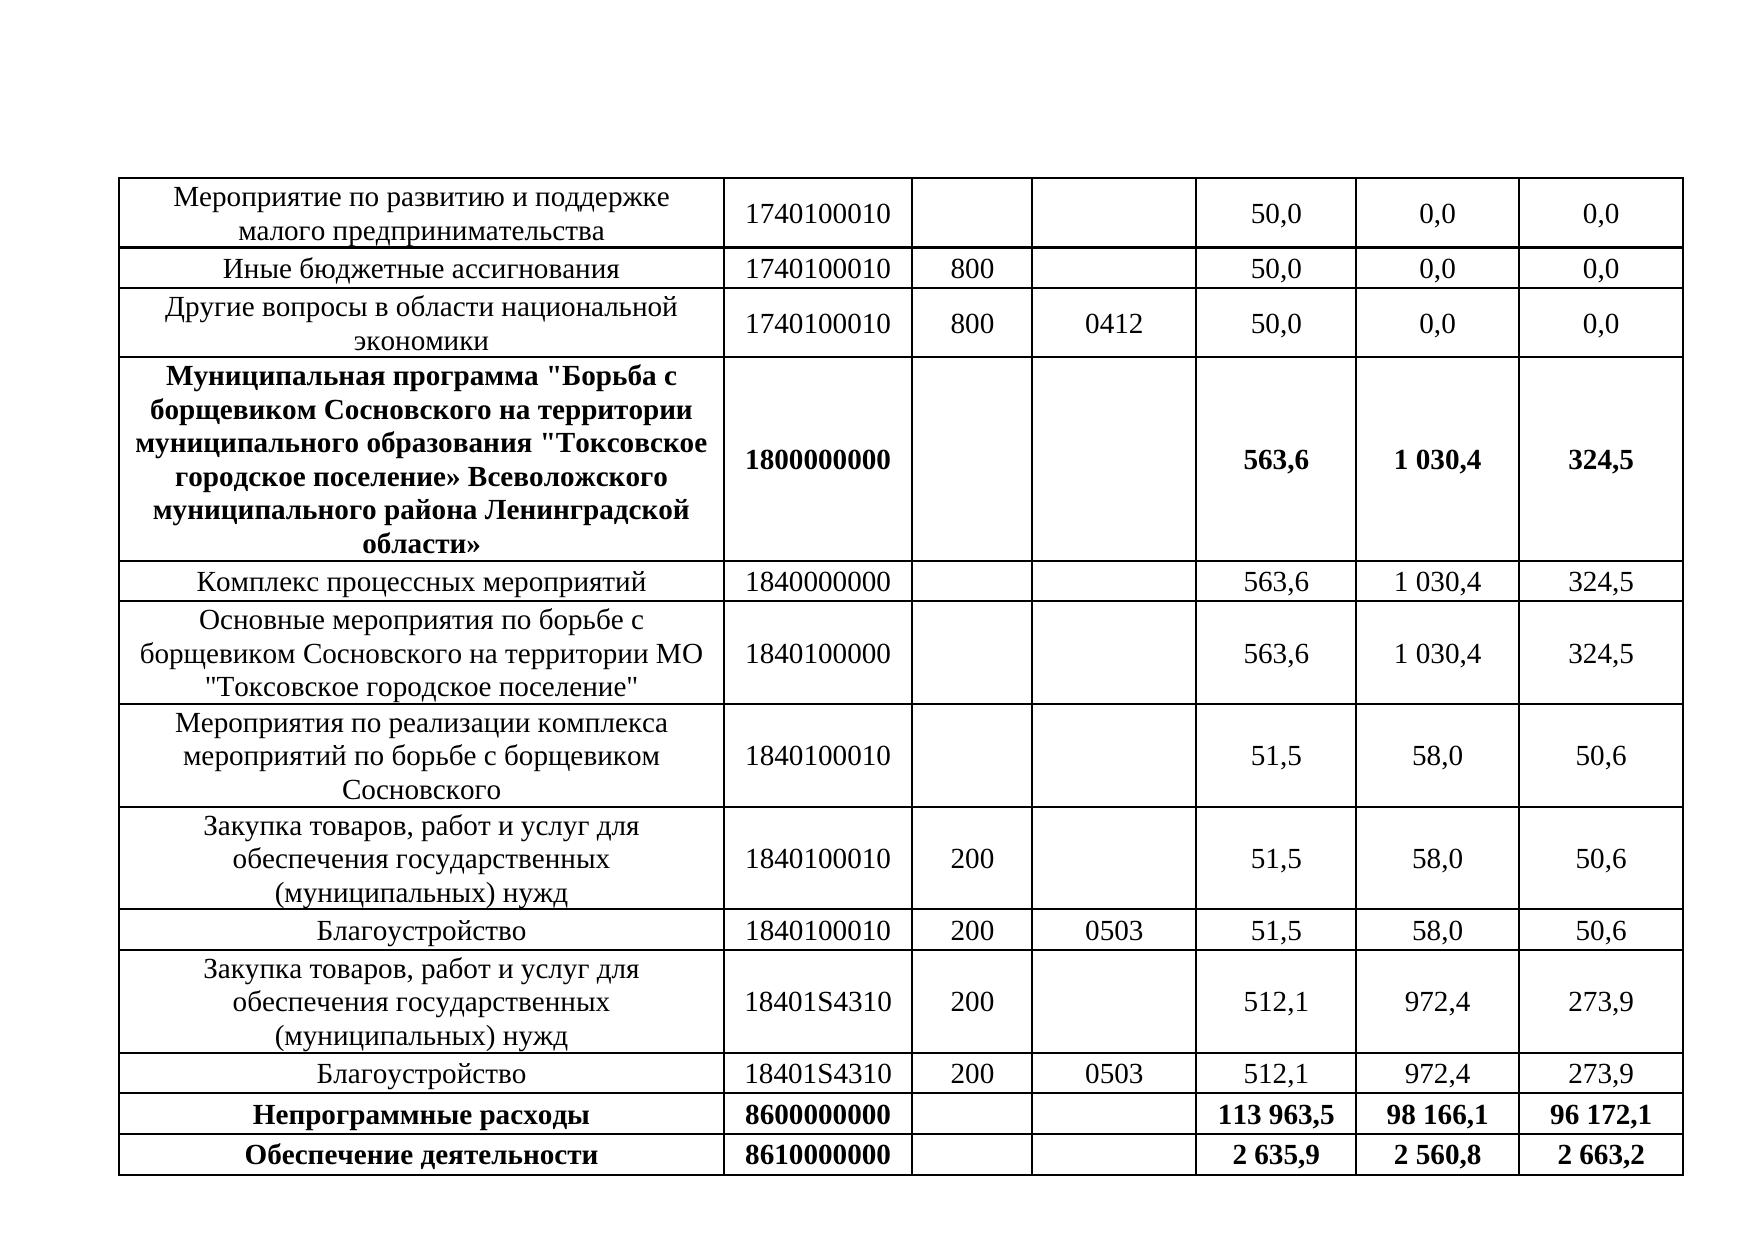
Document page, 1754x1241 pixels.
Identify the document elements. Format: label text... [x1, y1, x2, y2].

table_cell Основные мероприятия по борьбе с борщевиком Сосновского на территории МО "Токсовское городское поселение" [120, 602, 723, 703]
table_cell 58,0 [1357, 808, 1518, 908]
table_cell 0,0 [1520, 289, 1682, 356]
table_cell [913, 602, 1031, 703]
table_cell 200 [913, 910, 1031, 949]
table_cell 0,0 [1357, 289, 1518, 356]
table_cell 0412 [1033, 289, 1195, 356]
table_cell 58,0 [1357, 705, 1518, 806]
table_cell Мероприятие по развитию и поддержке малого предпринимательства [120, 179, 723, 246]
table_cell 50,0 [1197, 249, 1355, 287]
table_cell 58,0 [1357, 910, 1518, 949]
table_cell 1740100010 [725, 179, 911, 246]
table_cell 200 [913, 951, 1031, 1052]
table_cell 273,9 [1520, 1054, 1682, 1092]
table_cell Мероприятия по реализации комплекса мероприятий по борьбе с борщевиком Сосновского [120, 705, 723, 806]
table_cell [1033, 602, 1195, 703]
table_cell 50,6 [1520, 705, 1682, 806]
table_cell 2 663,2 [1520, 1135, 1682, 1173]
table_cell 324,5 [1520, 562, 1682, 600]
table_cell 1 030,4 [1357, 562, 1518, 600]
table_cell 1740100010 [725, 249, 911, 287]
table_cell [913, 1135, 1031, 1173]
table_cell 972,4 [1357, 951, 1518, 1052]
table_cell [1033, 179, 1195, 246]
table_cell 1 030,4 [1357, 358, 1518, 559]
table_cell 200 [913, 1054, 1031, 1092]
table_cell 800 [913, 289, 1031, 356]
table_cell [1033, 705, 1195, 806]
table_cell 50,6 [1520, 910, 1682, 949]
table_cell Закупка товаров, работ и услуг для обеспечения государственных (муниципальных) нужд [120, 951, 723, 1052]
table_cell 51,5 [1197, 910, 1355, 949]
table_cell 1840100010 [725, 705, 911, 806]
table_cell [1033, 1094, 1195, 1133]
table_cell [1033, 562, 1195, 600]
table_cell 200 [913, 808, 1031, 908]
table_cell 8600000000 [725, 1094, 911, 1133]
table_cell [1033, 249, 1195, 287]
table_cell 18401S4310 [725, 1054, 911, 1092]
table_cell Благоустройство [120, 910, 723, 949]
table_cell 972,4 [1357, 1054, 1518, 1092]
table_cell 1840100010 [725, 808, 911, 908]
table_cell Комплекс процессных мероприятий [120, 562, 723, 600]
table_cell 0,0 [1520, 249, 1682, 287]
table_cell 273,9 [1520, 951, 1682, 1052]
table_cell 1840100010 [725, 910, 911, 949]
table_cell [913, 705, 1031, 806]
table_cell [1033, 1135, 1195, 1173]
table_cell 113 963,5 [1197, 1094, 1355, 1133]
table_cell [913, 562, 1031, 600]
table_cell [913, 358, 1031, 559]
table_cell 2 560,8 [1357, 1135, 1518, 1173]
table_cell 800 [913, 249, 1031, 287]
table_cell 0,0 [1357, 179, 1518, 246]
table_cell 1800000000 [725, 358, 911, 559]
table_cell 563,6 [1197, 602, 1355, 703]
table_cell 50,0 [1197, 179, 1355, 246]
table_cell 1740100010 [725, 289, 911, 356]
table_cell 1840000000 [725, 562, 911, 600]
table_cell Иные бюджетные ассигнования [120, 249, 723, 287]
table_cell 512,1 [1197, 1054, 1355, 1092]
table_cell 0,0 [1357, 249, 1518, 287]
table_cell Другие вопросы в области национальной экономики [120, 289, 723, 356]
table_cell 50,0 [1197, 289, 1355, 356]
table_cell [913, 1094, 1031, 1133]
table_cell 18401S4310 [725, 951, 911, 1052]
table_cell [1033, 358, 1195, 559]
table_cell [120, 1135, 723, 1173]
table_cell Муниципальная программа "Борьба с борщевиком Сосновского на территории муниципального образования "Токсовское городское поселение» Всеволожского муниципального района Ленинградской области» [120, 358, 723, 559]
table_cell 2 635,9 [1197, 1135, 1355, 1173]
table_cell 51,5 [1197, 808, 1355, 908]
table_cell 8610000000 [725, 1135, 911, 1173]
table_cell Закупка товаров, работ и услуг для обеспечения государственных (муниципальных) нужд [120, 808, 723, 908]
table_cell 0503 [1033, 1054, 1195, 1092]
table_cell 512,1 [1197, 951, 1355, 1052]
table_cell 0503 [1033, 910, 1195, 949]
table_cell Благоустройство [120, 1054, 723, 1092]
table_cell 98 166,1 [1357, 1094, 1518, 1133]
table_cell 96 172,1 [1520, 1094, 1682, 1133]
table_cell [1033, 951, 1195, 1052]
table_cell 563,6 [1197, 358, 1355, 559]
table_cell 0,0 [1520, 179, 1682, 246]
table_cell 51,5 [1197, 705, 1355, 806]
table_cell Непрограммные расходы [120, 1094, 723, 1133]
table_cell [1033, 808, 1195, 908]
table_cell [913, 179, 1031, 246]
table_cell 50,6 [1520, 808, 1682, 908]
table_cell 324,5 [1520, 602, 1682, 703]
table_cell 563,6 [1197, 562, 1355, 600]
table_cell 1840100000 [725, 602, 911, 703]
table_cell 1 030,4 [1357, 602, 1518, 703]
table_cell 324,5 [1520, 358, 1682, 559]
